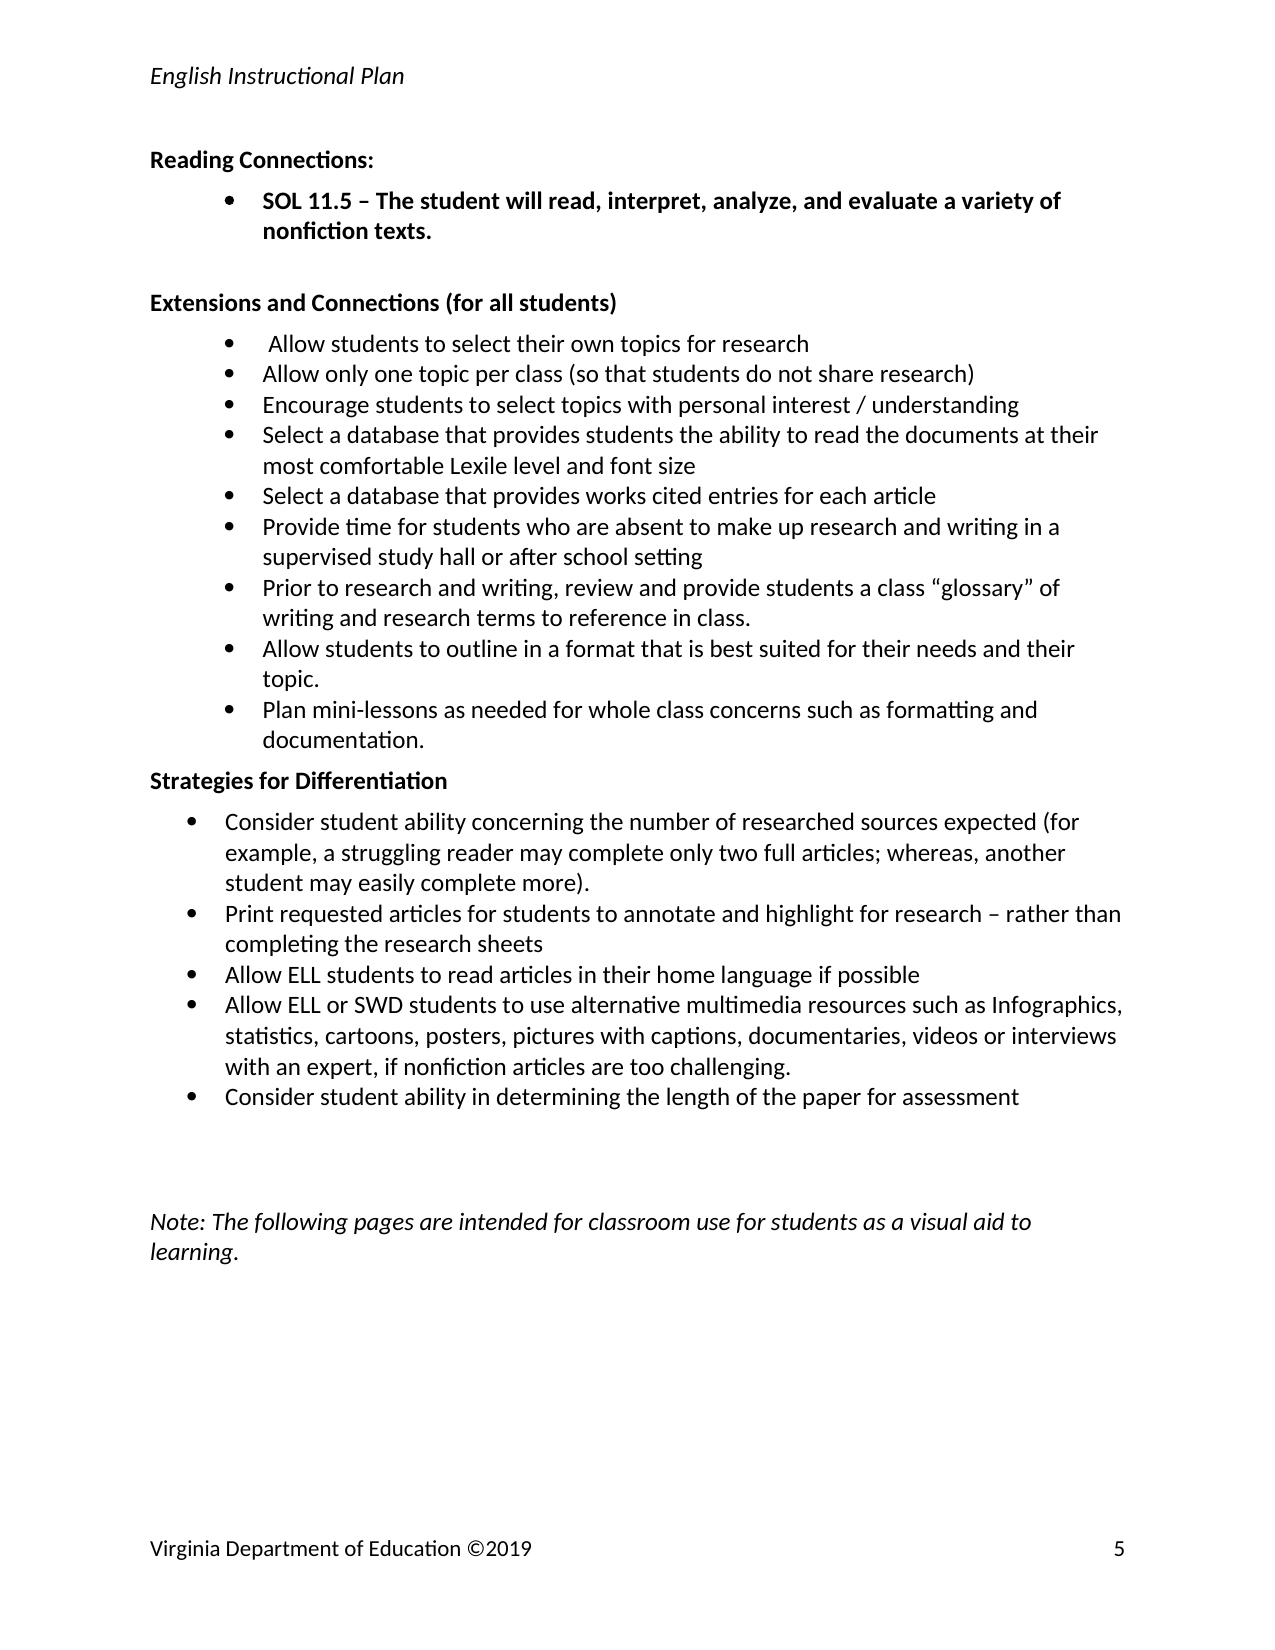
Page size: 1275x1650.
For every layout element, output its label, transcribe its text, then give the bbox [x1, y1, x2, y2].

list Allow ELL students to read articles in their home language if possible [187, 959, 1125, 989]
text Note: The following pages are intended for classroom use for students as a visual aid to learning. [150, 1206, 1125, 1267]
list Plan mini-lessons as needed for whole class concerns such as formatting and documentation. [225, 694, 1125, 755]
text Strategies for Differentiation [150, 766, 1125, 796]
list SOL 11.5 – The student will read, interpret, analyze, and evaluate a variety of nonfiction texts. [225, 185, 1125, 246]
list Select a database that provides works cited entries for each article [225, 480, 1125, 511]
list Allow students to select their own topics for research [225, 328, 1125, 358]
text Reading Connections: [150, 144, 1125, 174]
list Allow ELL or SWD students to use alternative multimedia resources such as Infographics, statistics, cartoons, posters, pictures with captions, documentaries, videos or interviews with an expert, if nonfiction articles are too challenging. [187, 989, 1125, 1081]
list Select a database that provides students the ability to read the documents at their most comfortable Lexile level and font size [225, 419, 1125, 480]
list Consider student ability in determining the length of the paper for assessment [187, 1081, 1125, 1112]
text Extensions and Connections (for all students) [150, 287, 1125, 317]
list Encourage students to select topics with personal interest / understanding [225, 389, 1125, 419]
list Allow only one topic per class (so that students do not share research) [225, 358, 1125, 389]
list Provide time for students who are absent to make up research and writing in a supervised study hall or after school setting [225, 511, 1125, 572]
list Allow students to outline in a format that is best suited for their needs and their topic. [225, 633, 1125, 694]
list Print requested articles for students to annotate and highlight for research – rather than completing the research sheets [187, 898, 1125, 959]
list Prior to research and writing, review and provide students a class “glossary” of writing and research terms to reference in class. [225, 572, 1125, 633]
list Consider student ability concerning the number of researched sources expected (for example, a struggling reader may complete only two full articles; whereas, another student may easily complete more). [187, 806, 1125, 898]
